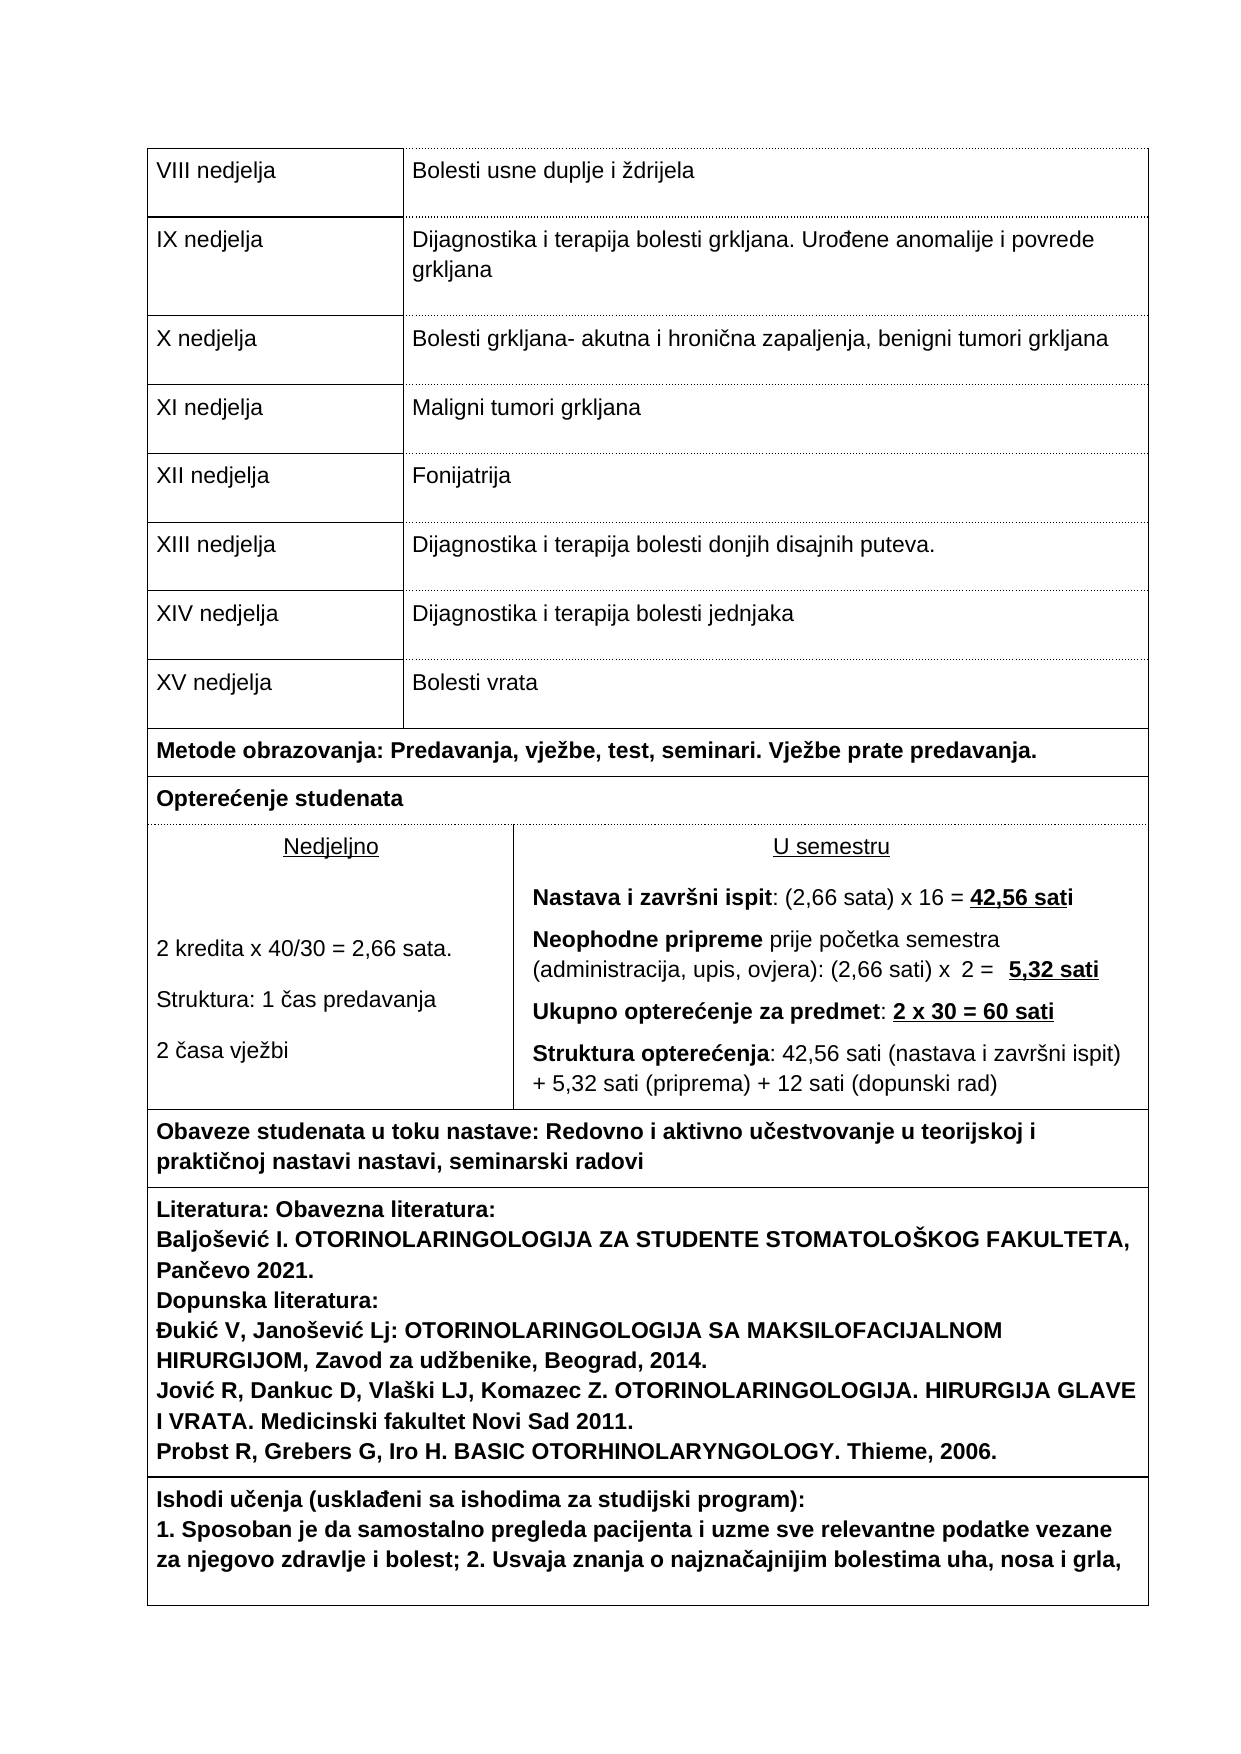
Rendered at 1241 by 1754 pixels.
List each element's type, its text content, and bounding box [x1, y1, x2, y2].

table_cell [148, 1478, 1148, 1605]
table_cell Nedjeljno 2 kredita x 40/30 = 2,66 sata. Struktura: 1 čas predavanja 2 časa vježbi [148, 824, 513, 1109]
table_cell Obaveze studenata u toku nastave: Redovno i aktivno učestvovanje u teorijskoj i praktičnoj nastavi nastavi, seminarski radovi [148, 1110, 1148, 1187]
table_cell Bolesti usne duplje i ždrijela [404, 148, 1148, 216]
table_cell Dijagnostika i terapija bolesti donjih disajnih puteva. [404, 522, 1148, 590]
table_cell Literatura: Obavezna literatura: Baljošević I. OTORINOLARINGOLOGIJA ZA STUDENTE STOMATOLOŠKOG FAKULTETA, Pančevo 2021. Dopunska literatura: Đukić V, Janošević Lj: OTORINOLARINGOLOGIJA SA MAKSILOFACIJALNOM HIRURGIJOM, Zavod za udžbenike, Beograd, 2014. Jović R, Dankuc D, Vlaški LJ, Komazec Z. OTORINOLARINGOLOGIJA. HIRURGIJA GLAVE I VRATA. Medicinski fakultet Novi Sad 2011. Probst R, Grebers G, Iro H. BASIC OTORHINOLARYNGOLOGY. Thieme, 2006. [148, 1188, 1148, 1476]
table_cell XII nedjelja [148, 454, 403, 522]
table_cell X nedjelja [148, 316, 403, 384]
table_cell VIII nedjelja [148, 149, 403, 216]
table_cell Fonijatrija [404, 453, 1148, 522]
table_cell Maligni tumori grkljana [404, 384, 1148, 453]
table_cell Bolesti grkljana- akutna i hronična zapaljenja, benigni tumori grkljana [404, 315, 1148, 384]
table_cell IX nedjelja [148, 218, 403, 315]
table_cell XIV nedjelja [148, 591, 403, 659]
table_cell XV nedjelja [148, 660, 403, 728]
table_cell Dijagnostika i terapija bolesti jednjaka [404, 590, 1148, 659]
table_cell Bolesti vrata [404, 659, 1148, 728]
table_cell Metode obrazovanja: Predavanja, vježbe, test, seminari. Vježbe prate predavanja. [148, 729, 1148, 776]
table_cell U semestru Nastava i završni ispit: (2,66 sata) x 16 = 42,56 sati Neophodne pripreme prije početka semestra (administracija, upis, ovjera): (2,66 sati) x 2 = 5,32 sati Ukupno opterećenje za predmet: 2 x 30 = 60 sati Struktura opterećenja: 42,56 sati (nastava i završni ispit) + 5,32 sati (priprema) + 12 sati (dopunski rad) [514, 824, 1148, 1109]
table_cell Dijagnostika i terapija bolesti grkljana. Urođene anomalije i povrede grkljana [404, 216, 1148, 315]
table_cell XI nedjelja [148, 385, 403, 453]
table_cell XIII nedjelja [148, 523, 403, 590]
table_cell Opterećenje studenata [148, 777, 1148, 824]
